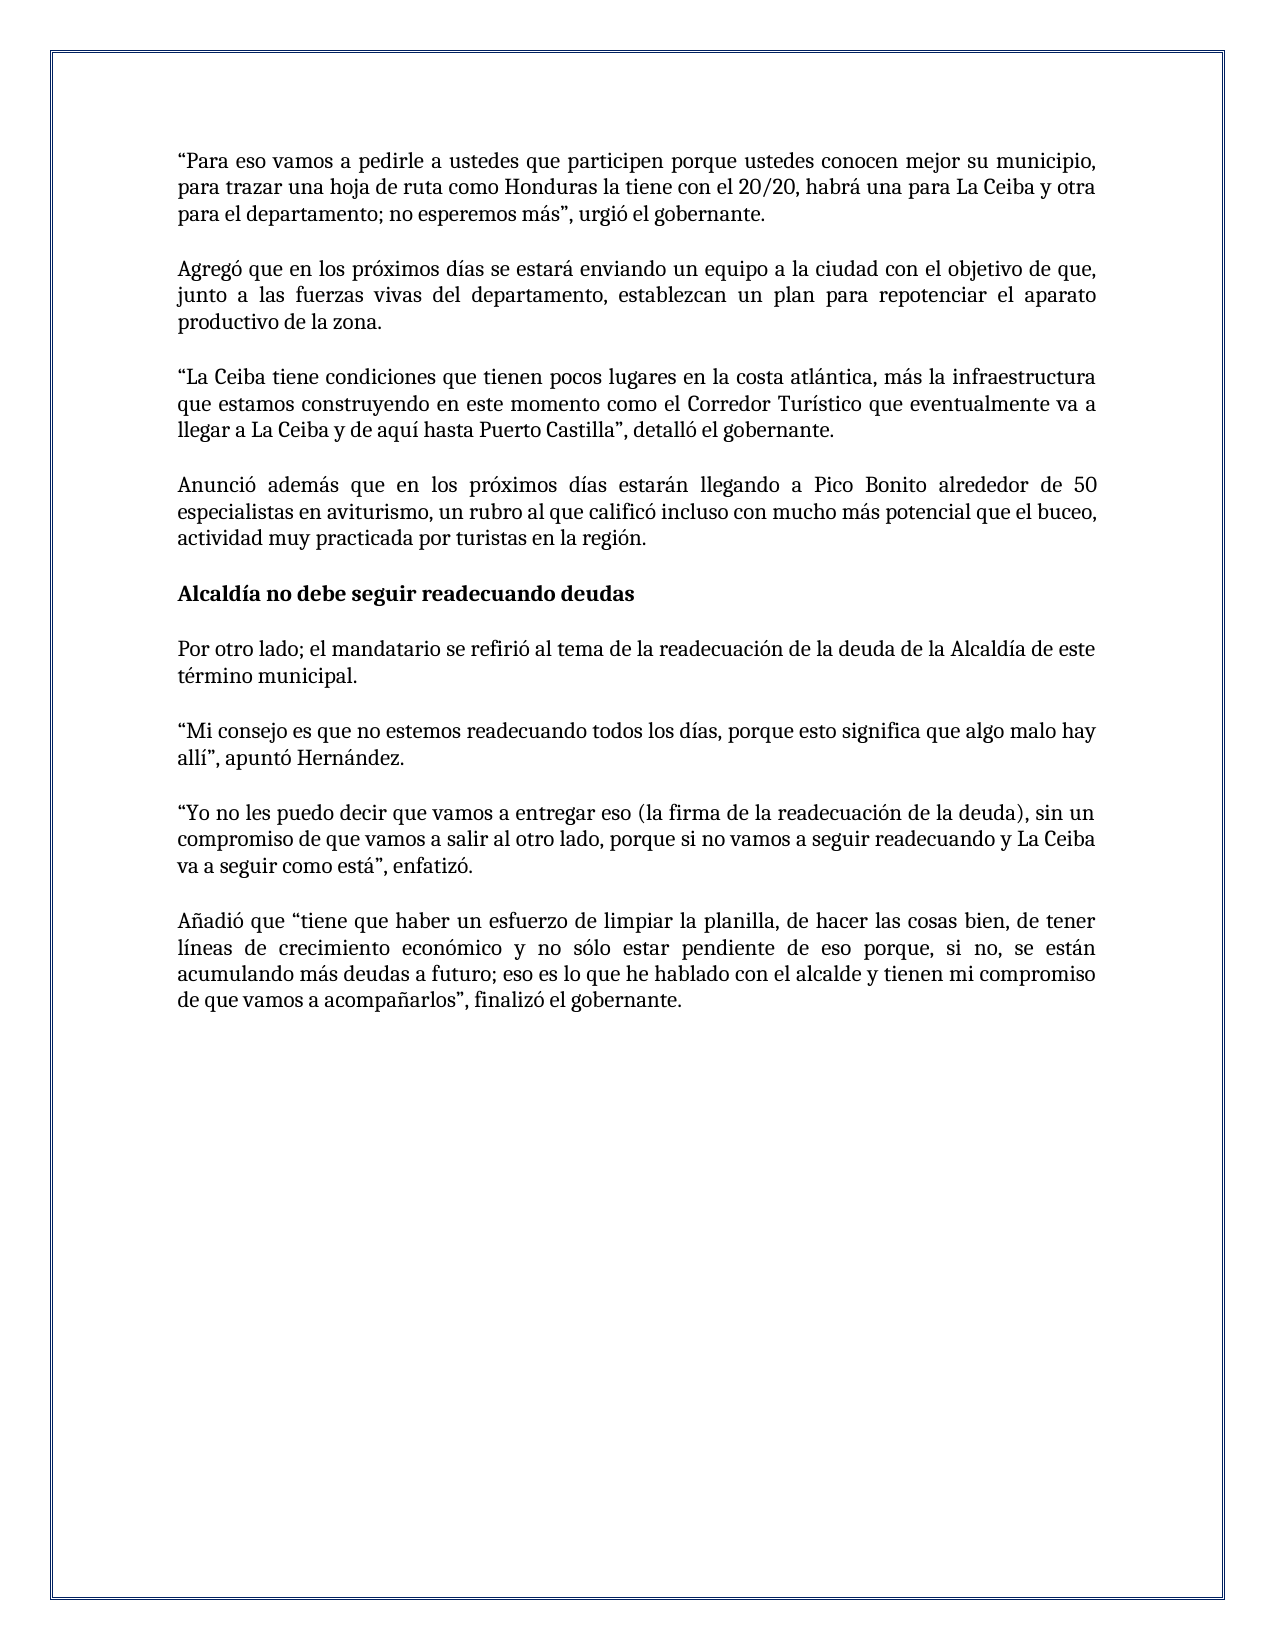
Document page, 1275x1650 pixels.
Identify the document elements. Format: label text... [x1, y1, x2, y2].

text Anunció además que en los próximos días estarán llegando a Pico Bonito alrededor de 50 especialistas en aviturismo, un rubro al que calificó incluso con mucho más potencial que el buceo, actividad muy practicada por turistas en la región. [177, 472, 1098, 551]
text Agregó que en los próximos días se estará enviando un equipo a la ciudad con el objetivo de que, junto a las fuerzas vivas del departamento, establezcan un plan para repotenciar el aparato productivo de la zona. [177, 256, 1098, 335]
text Alcaldía no debe seguir readecuando deudas [177, 581, 1098, 607]
text “Mi consejo es que no estemos readecuando todos los días, porque esto significa que algo malo hay allí”, apuntó Hernández. [177, 718, 1098, 771]
text Por otro lado; el mandatario se refirió al tema de la readecuación de la deuda de la Alcaldía de este término municipal. [177, 636, 1098, 689]
text “Yo no les puedo decir que vamos a entregar eso (la firma de la readecuación de la deuda), sin un compromiso de que vamos a salir al otro lado, porque si no vamos a seguir readecuando y La Ceiba va a seguir como está”, enfatizó. [177, 800, 1098, 879]
text Añadió que “tiene que haber un esfuerzo de limpiar la planilla, de hacer las cosas bien, de tener líneas de crecimiento económico y no sólo estar pendiente de eso porque, si no, se están acumulando más deudas a futuro; eso es lo que he hablado con el alcalde y tienen mi compromiso de que vamos a acompañarlos”, finalizó el gobernante. [177, 908, 1098, 1013]
text “Para eso vamos a pedirle a ustedes que participen porque ustedes conocen mejor su municipio, para trazar una hoja de ruta como Honduras la tiene con el 20/20, habrá una para La Ceiba y otra para el departamento; no esperemos más”, urgió el gobernante. [177, 148, 1098, 227]
text “La Ceiba tiene condiciones que tienen pocos lugares en la costa atlántica, más la infraestructura que estamos construyendo en este momento como el Corredor Turístico que eventualmente va a llegar a La Ceiba y de aquí hasta Puerto Castilla”, detalló el gobernante. [177, 364, 1098, 443]
